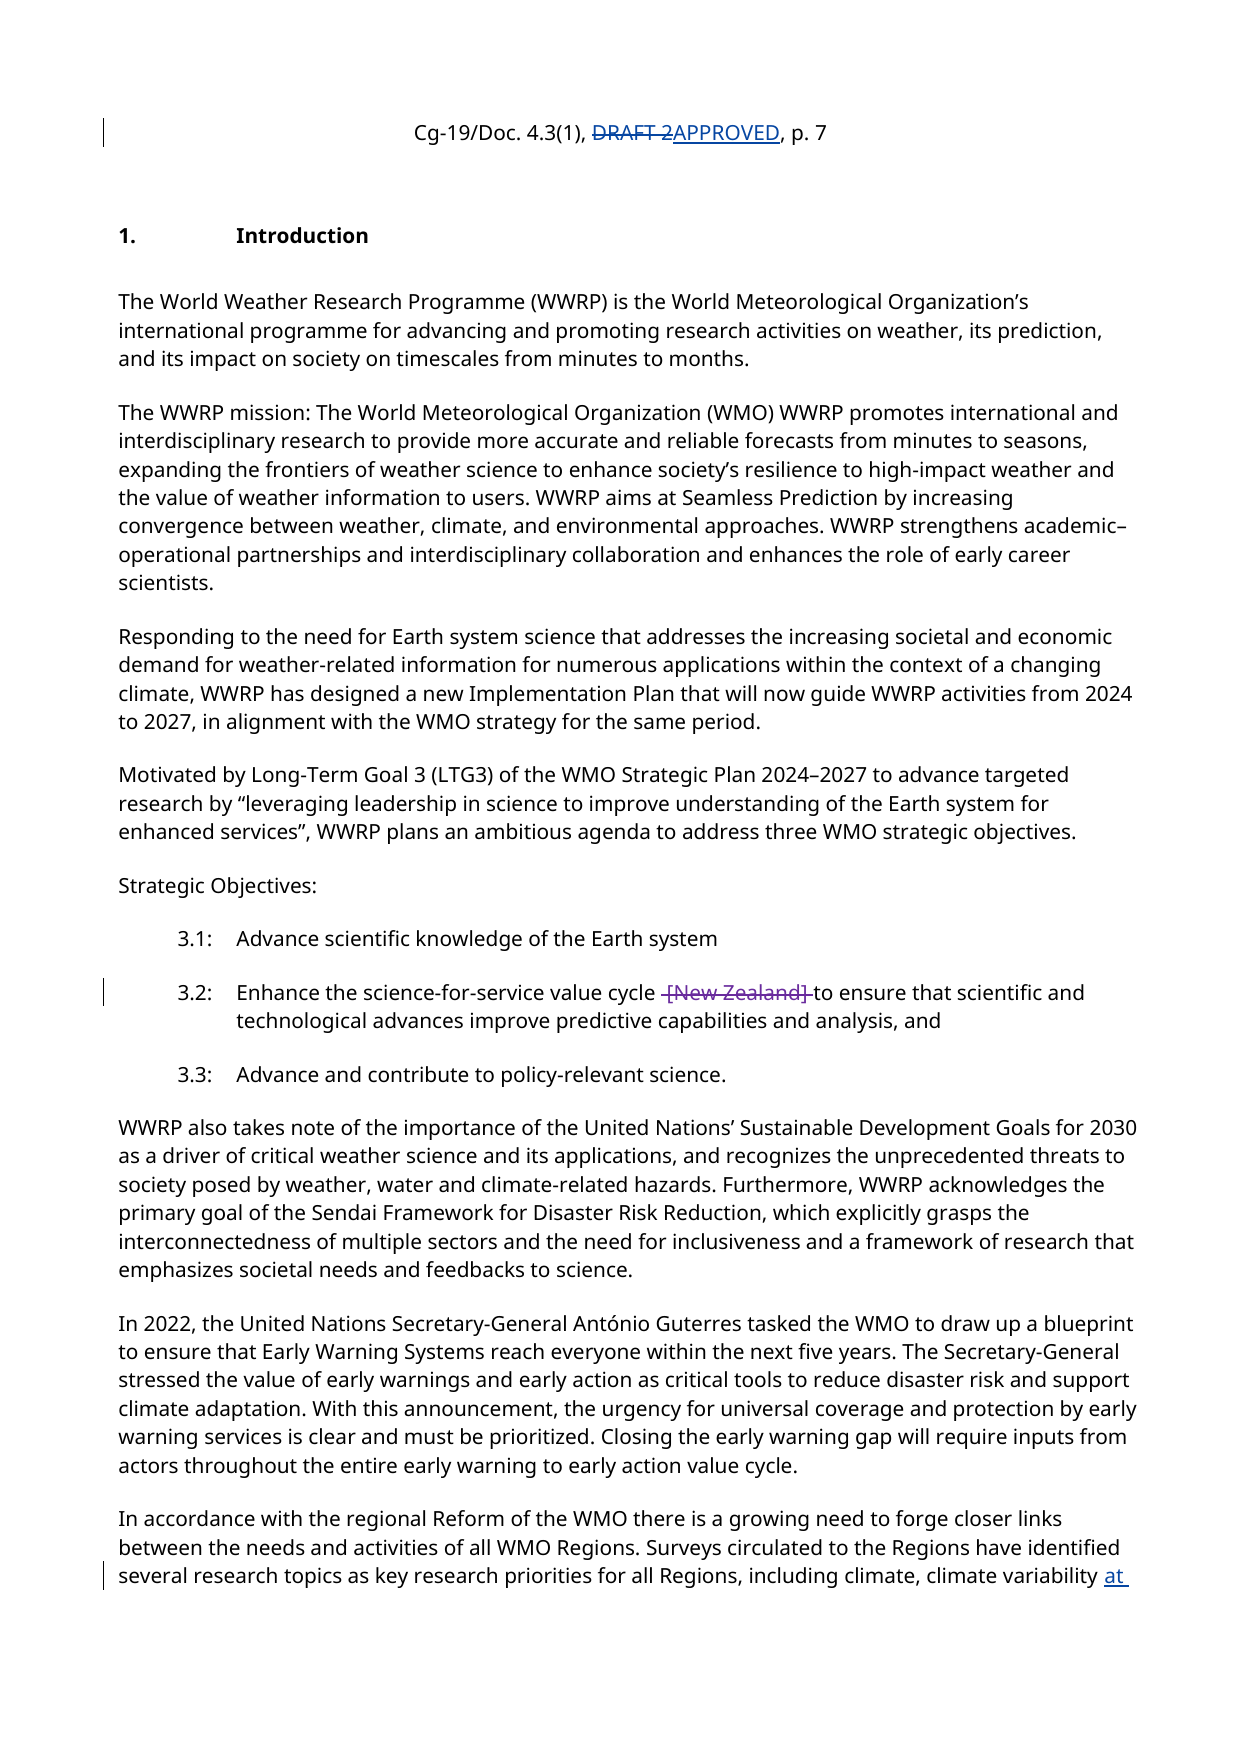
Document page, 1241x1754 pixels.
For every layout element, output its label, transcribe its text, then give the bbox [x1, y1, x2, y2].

text 3.2: Enhance the science-for-service value cycle to ensure that scientific and technological advances improve predictive capabilities and analysis, and [177, 978, 1122, 1035]
text Motivated by Long-Term Goal 3 (LTG3) of the WMO Strategic Plan 2024–2027 to advance targeted research by “leveraging leadership in science to improve understanding of the Earth system for enhanced services”, WWRP plans an ambitious agenda to address three WMO strategic objectives. [118, 761, 1140, 846]
text WWRP also takes note of the importance of the United Nations’ Sustainable Development Goals for 2030 as a driver of critical weather science and its applications, and recognizes the unprecedented threats to society posed by weather, water and climate-related hazards. Furthermore, WWRP acknowledges the primary goal of the Sendai Framework for Disaster Risk Reduction, which explicitly grasps the interconnectedness of multiple sectors and the need for inclusiveness and a framework of research that emphasizes societal needs and feedbacks to science. [118, 1113, 1140, 1284]
text 3.1: Advance scientific knowledge of the Earth system [177, 924, 1122, 953]
text Strategic Objectives: [118, 871, 1122, 899]
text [118, 1504, 1140, 1590]
text In 2022, the United Nations Secretary-General António Guterres tasked the WMO to draw up a blueprint to ensure that Early Warning Systems reach everyone within the next five years. The Secretary-General stressed the value of early warnings and early action as critical tools to reduce disaster risk and support climate adaptation. With this announcement, the urgency for universal coverage and protection by early warning services is clear and must be prioritized. Closing the early warning gap will require inputs from actors throughout the entire early warning to early action value cycle. [118, 1309, 1140, 1479]
text Responding to the need for Earth system science that addresses the increasing societal and economic demand for weather-related information for numerous applications within the context of a changing climate, WWRP has designed a new Implementation Plan that will now guide WWRP activities from 2024 to 2027, in alignment with the WMO strategy for the same period. [118, 622, 1140, 736]
subtitle 1. Introduction [118, 222, 1122, 250]
text The World Weather Research Programme (WWRP) is the World Meteorological Organization’s international programme for advancing and promoting research activities on weather, its prediction, and its impact on society on timescales from minutes to months. [118, 287, 1140, 373]
text 3.3: Advance and contribute to policy-relevant science. [177, 1060, 1122, 1088]
text The WWRP mission: The World Meteorological Organization (WMO) WWRP promotes international and interdisciplinary research to provide more accurate and reliable forecasts from minutes to seasons, expanding the frontiers of weather science to enhance society’s resilience to high-impact weather and the value of weather information to users. WWRP aims at Seamless Prediction by increasing convergence between weather, climate, and environmental approaches. WWRP strengthens academic–operational partnerships and interdisciplinary collaboration and enhances the role of early career scientists. [118, 398, 1140, 597]
